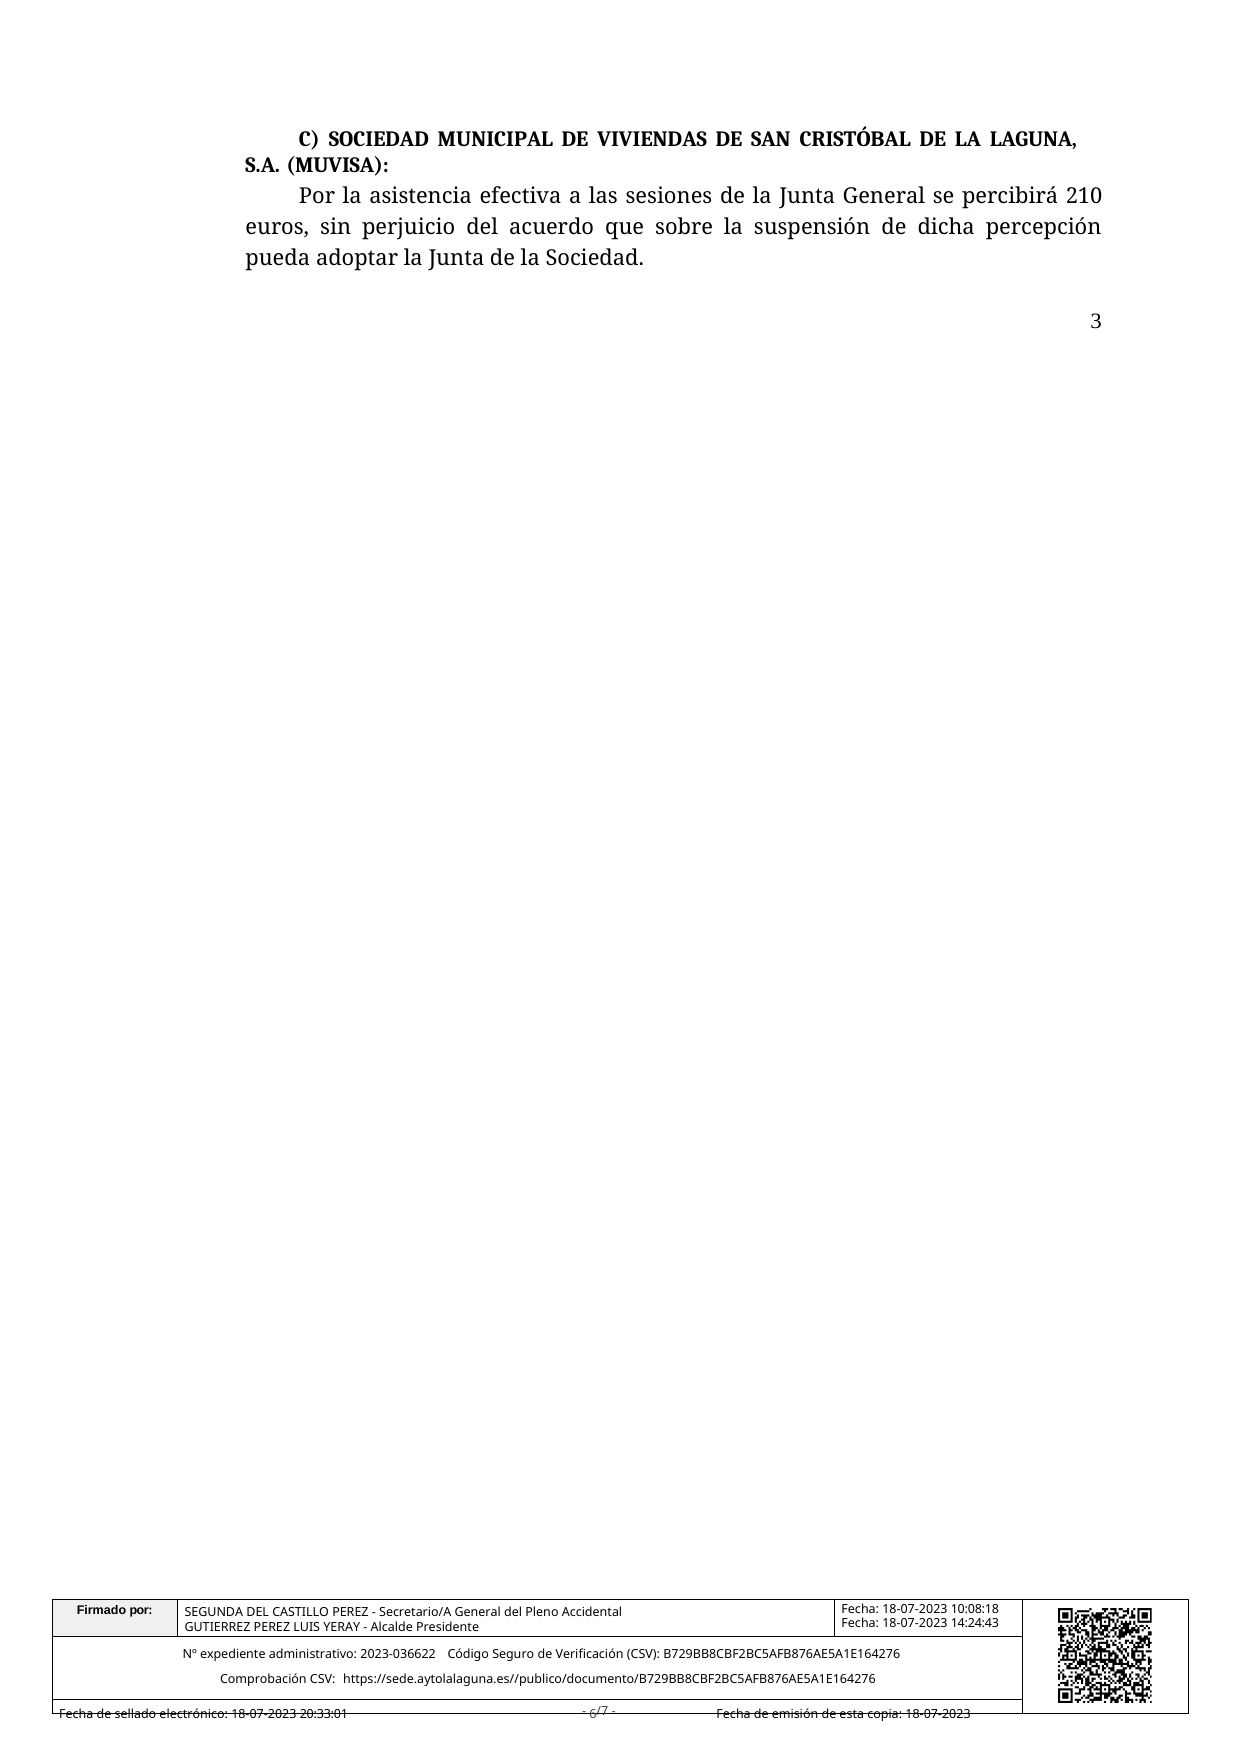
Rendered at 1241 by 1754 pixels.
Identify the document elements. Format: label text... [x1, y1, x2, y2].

text S.A. (MUVISA): [245, 153, 1196, 178]
list SOCIEDAD MUNICIPAL DE VIVIENDAS DE SAN CRISTÓBAL DE LA LAGUNA, [299, 127, 1196, 152]
picture [1058, 1608, 1152, 1703]
text 3 [44, 308, 1102, 333]
text Por la asistencia efectiva a las sesiones de la Junta General se percibirá 210 euros, sin perjuicio del acuerdo que sobre la suspensión de dicha percepción pueda adoptar la Junta de la Sociedad. [245, 180, 1102, 271]
